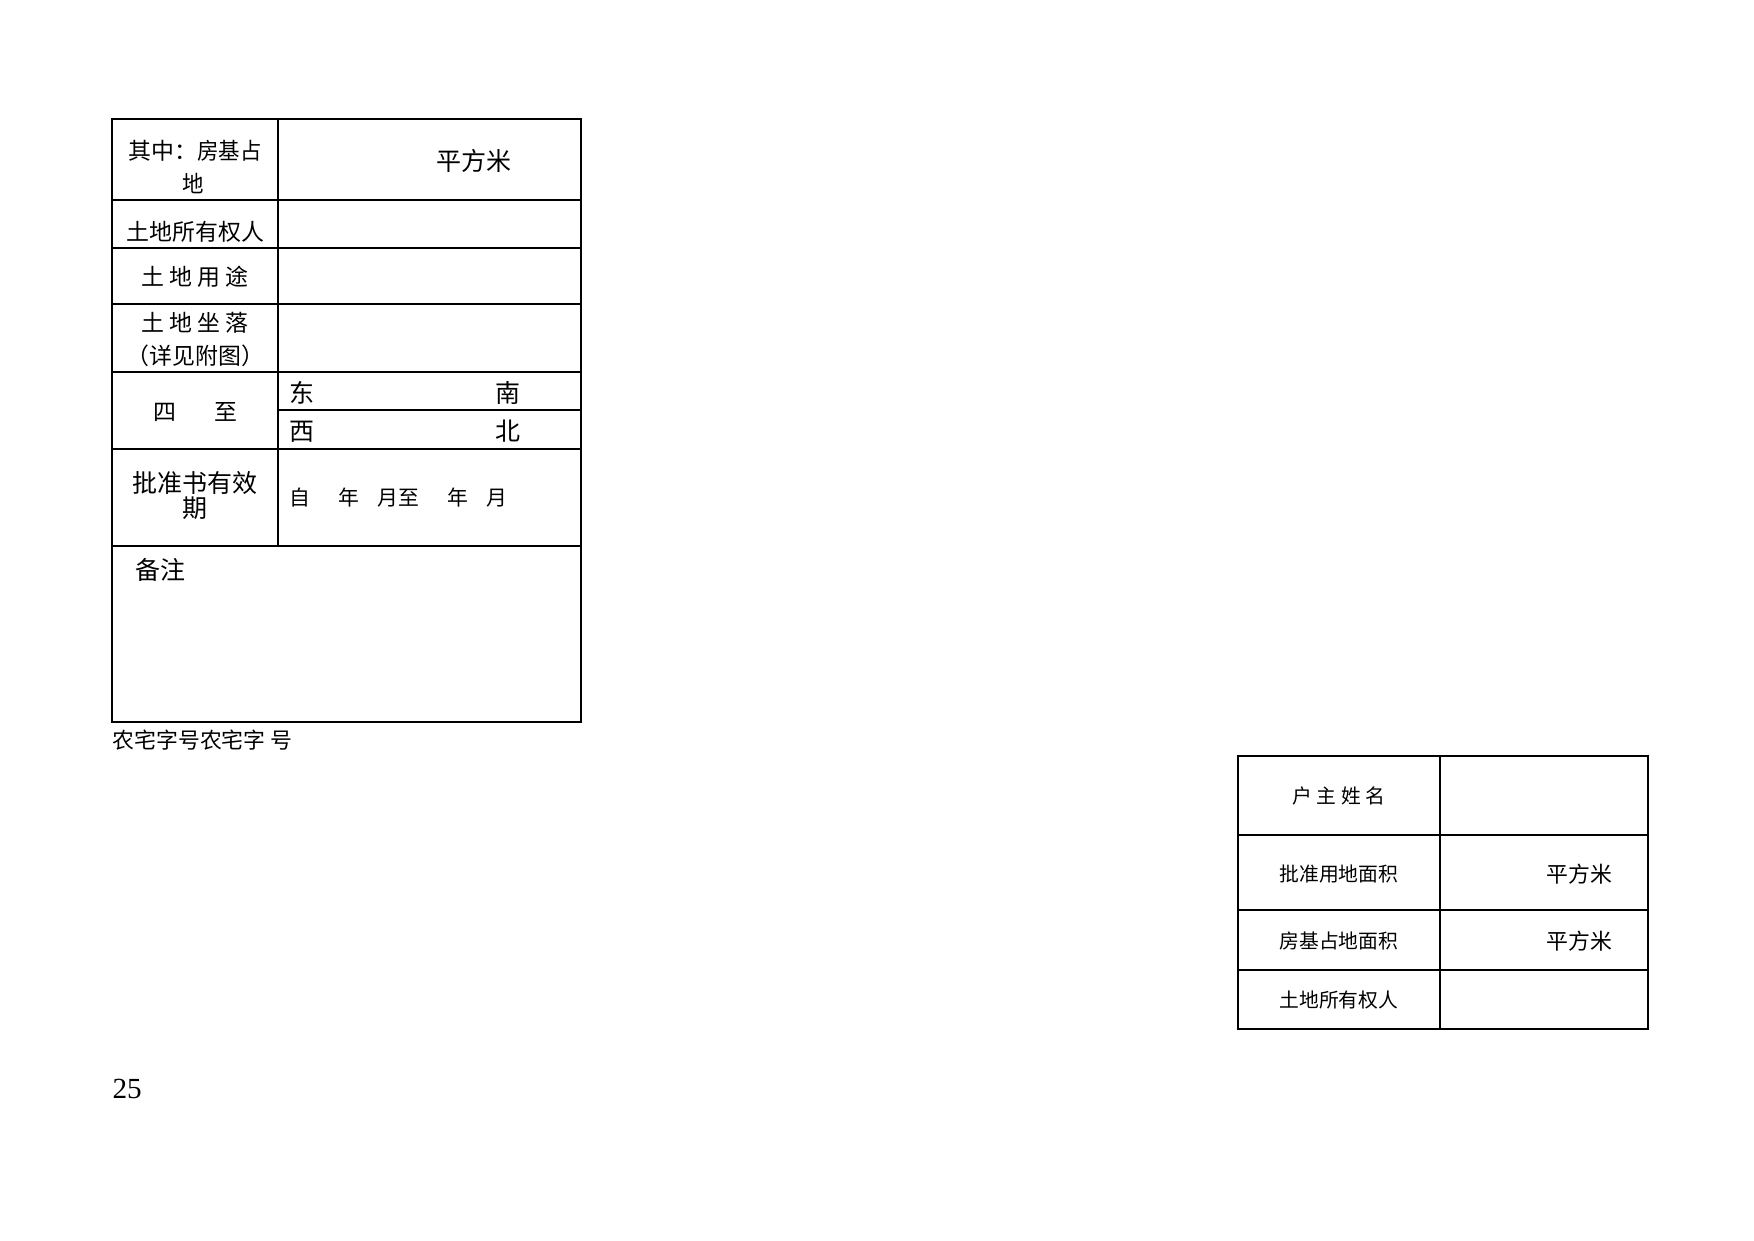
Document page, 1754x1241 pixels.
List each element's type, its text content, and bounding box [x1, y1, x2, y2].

text 农宅字号农宅字 号 [112, 723, 1648, 754]
table_header 户 主 姓 名 [1239, 757, 1439, 834]
table_cell 土地所有权人 [113, 201, 277, 247]
table_cell 备注 [113, 547, 580, 721]
table_cell [279, 305, 580, 371]
table_cell [1441, 971, 1647, 1028]
table_cell 土 地 坐 落 （详见附图） [113, 305, 277, 371]
table_cell 自 年 月至 年 月 [279, 450, 580, 545]
table_cell 批准书有效期 [113, 450, 277, 545]
table_cell 批准用地面积 [1239, 836, 1439, 909]
table_cell 平方米 [1441, 836, 1647, 909]
table_cell 西 北 [279, 411, 580, 448]
table_header [1441, 757, 1647, 834]
table_cell 房基占地面积 [1239, 911, 1439, 969]
table_cell 土 地 用 途 [113, 249, 277, 302]
table_cell 平方米 [1441, 911, 1647, 969]
table_cell 平方米 [279, 120, 580, 199]
table_cell [279, 201, 580, 247]
table_cell [279, 249, 580, 302]
table_cell 东 南 [279, 373, 580, 409]
table_cell 四 至 [113, 373, 277, 448]
table_cell 土地所有权人 [1239, 971, 1439, 1028]
table_cell 其中：房基占地 [113, 120, 277, 199]
